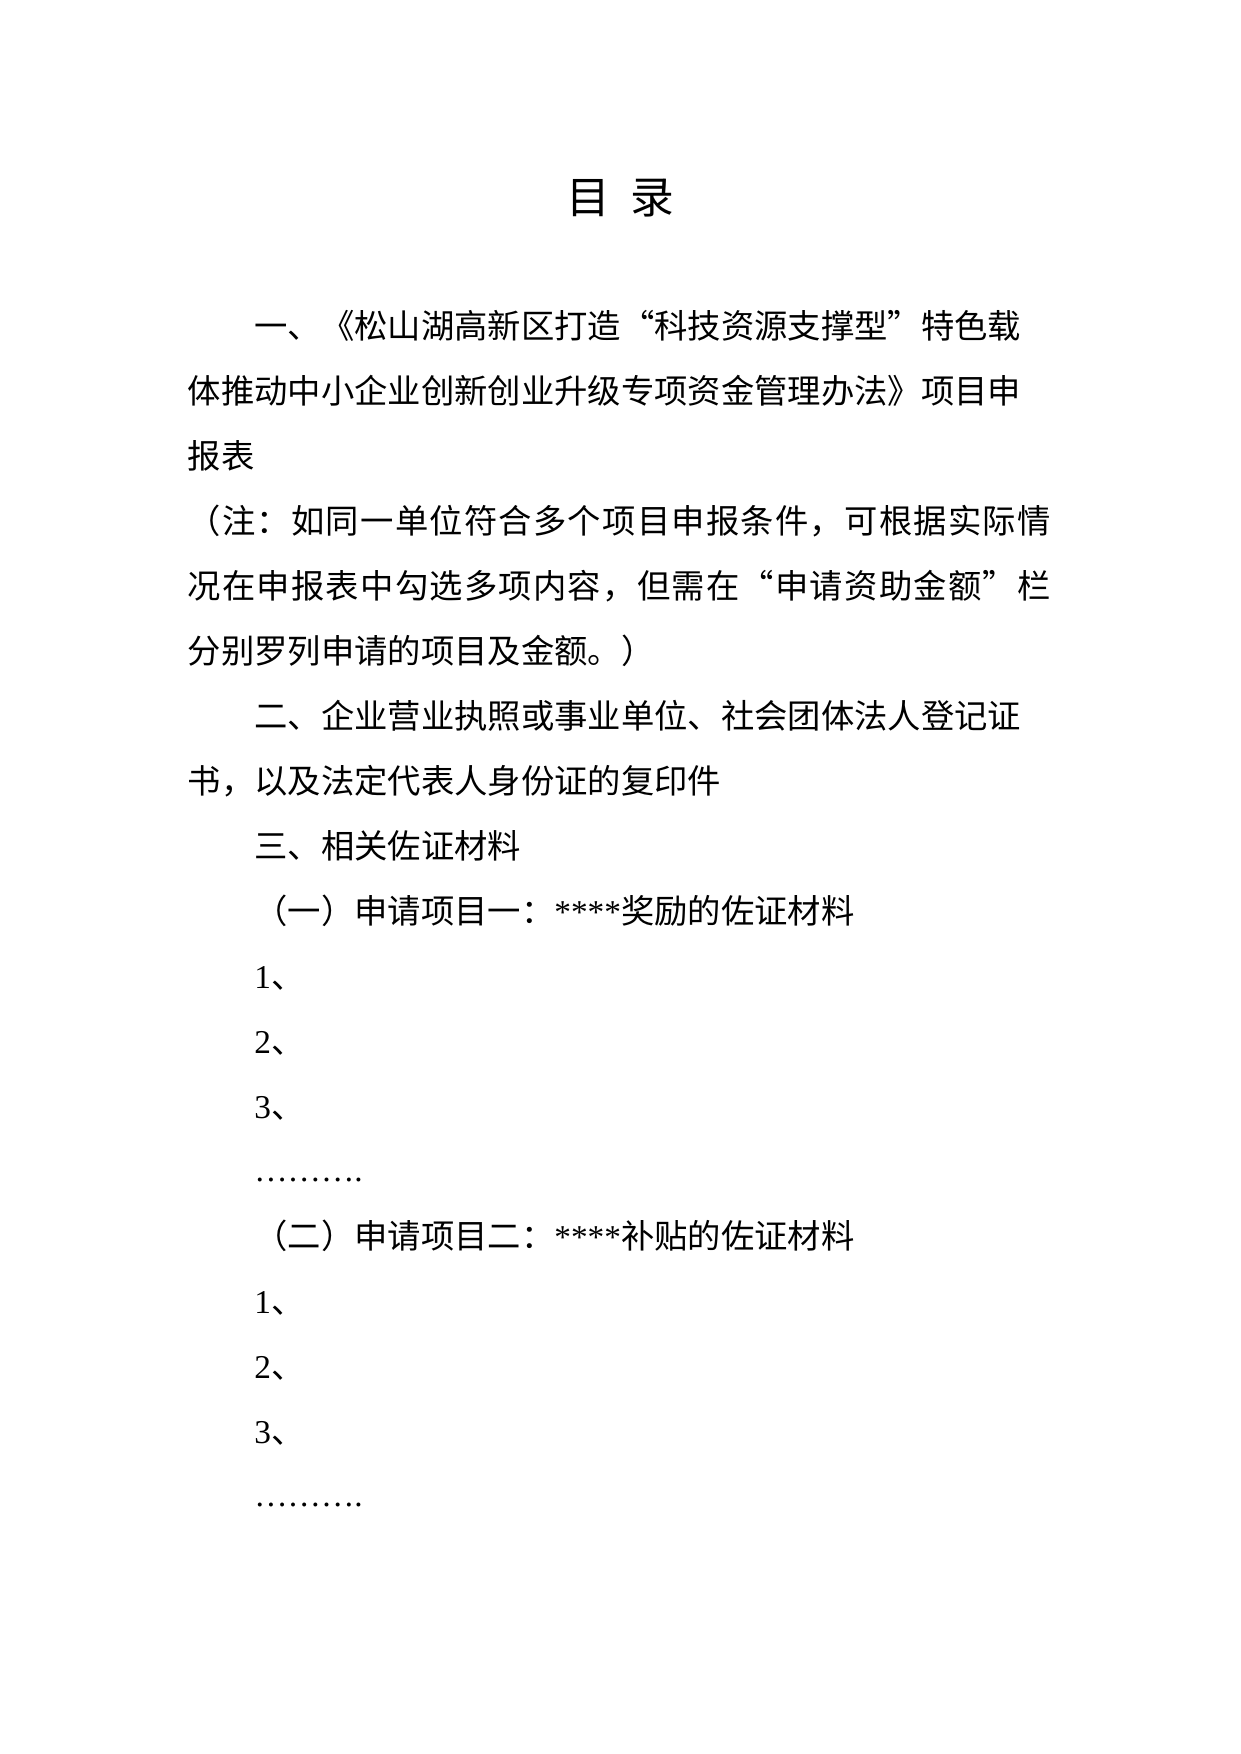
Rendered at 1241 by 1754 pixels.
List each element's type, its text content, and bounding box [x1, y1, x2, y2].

text （注：如同一单位符合多个项目申报条件，可根据实际情况在申报表中勾选多项内容，但需在“申请资助金额”栏分别罗列申请的项目及金额。） [187, 487, 1053, 682]
text ………. [187, 1462, 1053, 1527]
text 三、相关佐证材料 [187, 812, 1053, 877]
text 3、 [187, 1397, 1053, 1462]
text 1、 [187, 942, 1053, 1007]
text 2、 [187, 1332, 1053, 1397]
text ………. [187, 1137, 1053, 1202]
text 2、 [187, 1007, 1053, 1072]
text 二、企业营业执照或事业单位、社会团体法人登记证书，以及法定代表人身份证的复印件 [187, 682, 1053, 812]
text （一）申请项目一：****奖励的佐证材料 [187, 877, 1053, 942]
text 一、《松山湖高新区打造“科技资源支撑型”特色载体推动中小企业创新创业升级专项资金管理办法》项目申报表 [187, 292, 1053, 487]
text 目 录 [187, 162, 1053, 227]
text 3、 [187, 1072, 1053, 1137]
text 1、 [187, 1267, 1053, 1332]
text （二）申请项目二：****补贴的佐证材料 [187, 1202, 1053, 1267]
